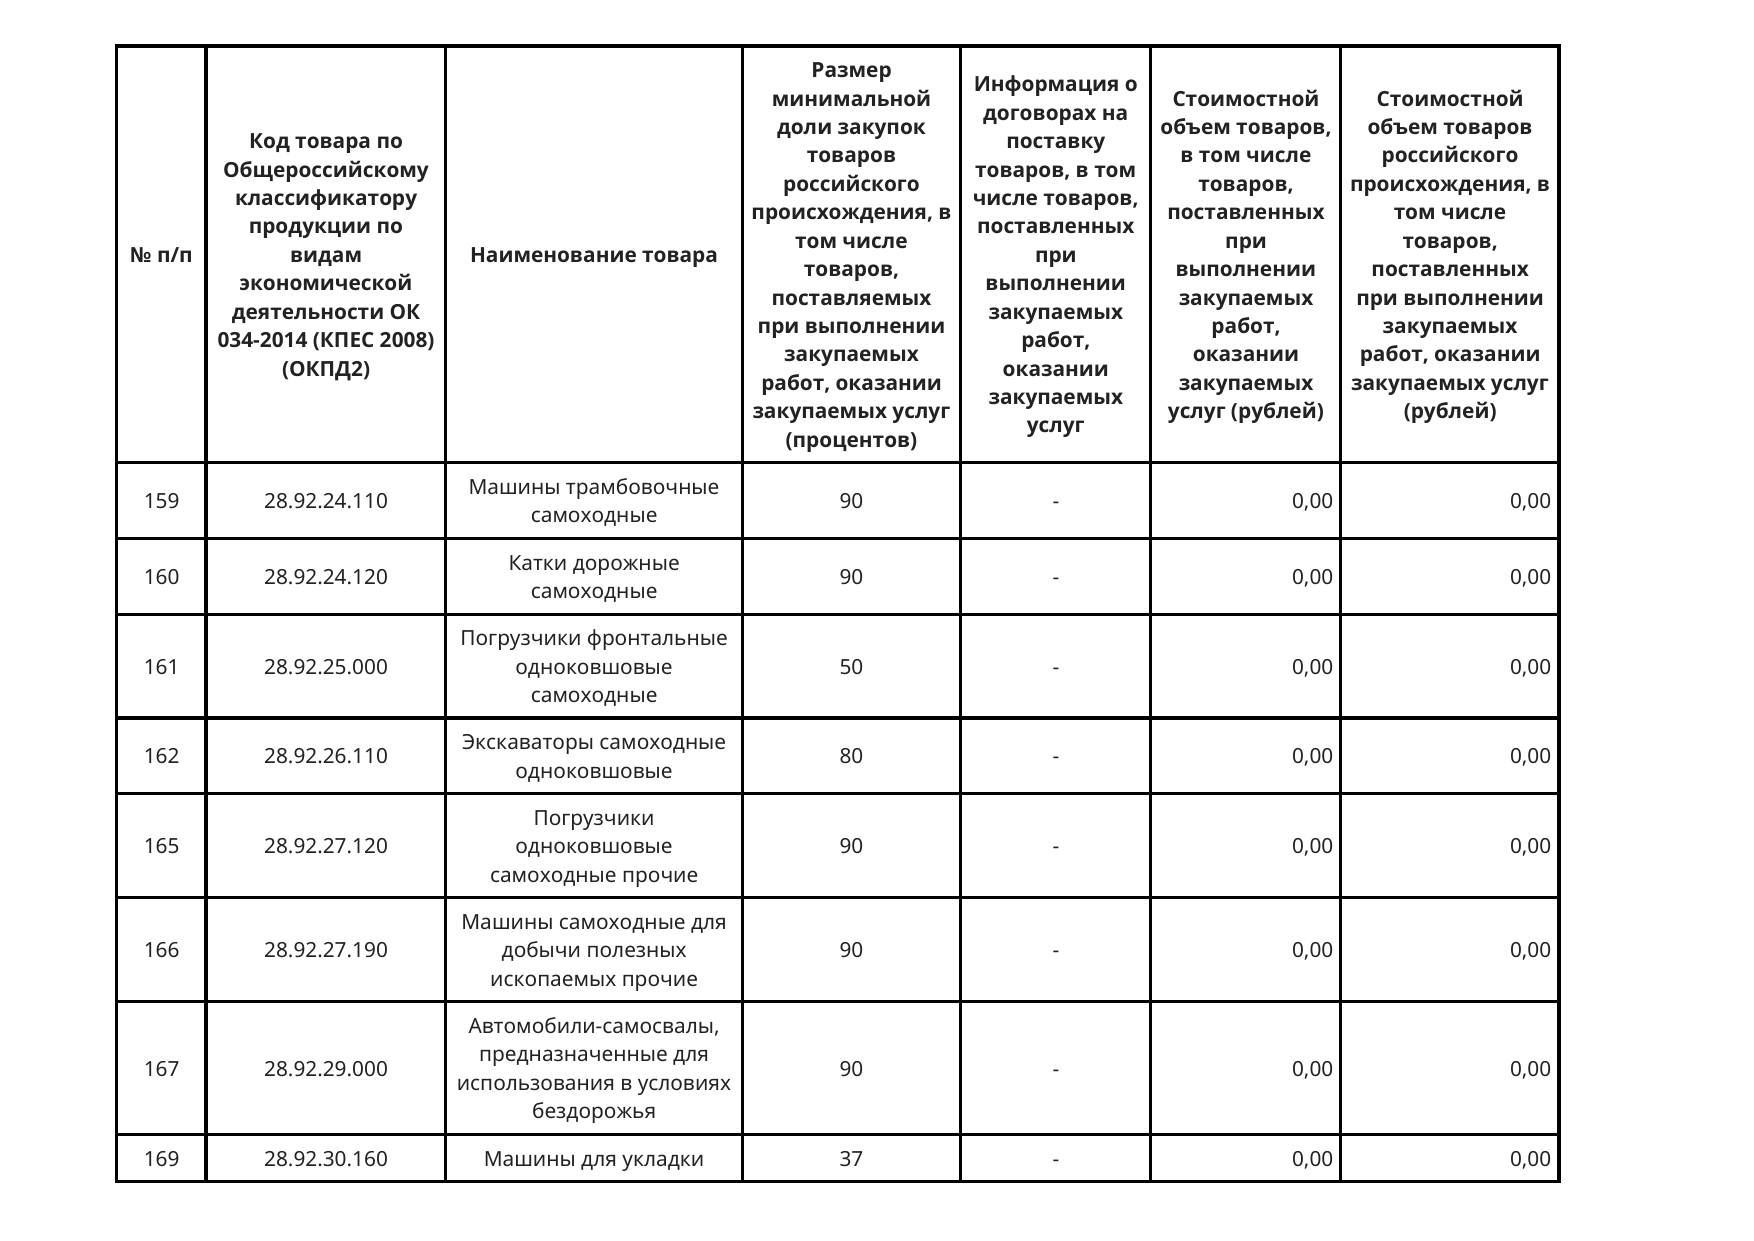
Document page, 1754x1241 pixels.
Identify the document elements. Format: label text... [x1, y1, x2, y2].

table_cell 0,00 [1152, 795, 1339, 896]
table_cell 165 [118, 795, 204, 896]
table_cell 0,00 [1342, 540, 1557, 612]
table_header Стоимостной объем товаров российского происхождения, в том числе товаров, поставленных при выполнении закупаемых работ, оказании закупаемых услуг (рублей) [1342, 48, 1557, 461]
table_cell 160 [118, 540, 204, 612]
table_cell 0,00 [1152, 899, 1339, 1000]
table_cell - [962, 540, 1149, 612]
table_cell 0,00 [1152, 1136, 1339, 1180]
table_cell 0,00 [1342, 795, 1557, 896]
table_cell - [962, 795, 1149, 896]
table_cell 90 [744, 795, 959, 896]
table_cell 0,00 [1342, 1136, 1557, 1180]
table_header № п/п [118, 48, 204, 461]
table_header Размер минимальной доли закупок товаров российского происхождения, в том числе товаров, поставляемых при выполнении закупаемых работ, оказании закупаемых услуг (процентов) [744, 48, 959, 461]
table_cell 0,00 [1342, 720, 1557, 792]
table_cell 28.92.24.110 [208, 464, 444, 537]
table_header Код товара по Общероссийскому классификатору продукции по видам экономической деятельности ОК 034-2014 (КПЕС 2008) (ОКПД2) [208, 48, 444, 461]
table_cell 0,00 [1342, 899, 1557, 1000]
table_cell - [962, 720, 1149, 792]
table_cell 0,00 [1152, 616, 1339, 716]
table_cell 37 [744, 1136, 959, 1180]
table_cell 80 [744, 720, 959, 792]
table_cell 90 [744, 464, 959, 537]
table_cell - [962, 899, 1149, 1000]
table_cell 166 [118, 899, 204, 1000]
table_cell 50 [744, 616, 959, 716]
table_cell 28.92.27.120 [208, 795, 444, 896]
table_cell Машины трамбовочные самоходные [447, 464, 741, 537]
table_cell 0,00 [1152, 1003, 1339, 1133]
table_header Стоимостной объем товаров, в том числе товаров, поставленных при выполнении закупаемых работ, оказании закупаемых услуг (рублей) [1152, 48, 1339, 461]
table_cell 90 [744, 1003, 959, 1133]
table_cell 28.92.27.190 [208, 899, 444, 1000]
table_cell 28.92.26.110 [208, 720, 444, 792]
table_cell Погрузчики фронтальные одноковшовые самоходные [447, 616, 741, 716]
table_cell 0,00 [1342, 464, 1557, 537]
table_cell 28.92.24.120 [208, 540, 444, 612]
table_cell Катки дорожные самоходные [447, 540, 741, 612]
table_cell 28.92.25.000 [208, 616, 444, 716]
table_cell 90 [744, 540, 959, 612]
table_header Информация о договорах на поставку товаров, в том числе товаров, поставленных при выполнении закупаемых работ, оказании закупаемых услуг [962, 48, 1149, 461]
table_cell 161 [118, 616, 204, 716]
table_cell 28.92.29.000 [208, 1003, 444, 1133]
table_cell 0,00 [1342, 1003, 1557, 1133]
table_cell 28.92.30.160 [208, 1136, 444, 1180]
table_cell 169 [118, 1136, 204, 1180]
table_cell 0,00 [1152, 540, 1339, 612]
table_cell - [962, 616, 1149, 716]
table_cell 0,00 [1152, 720, 1339, 792]
table_cell - [962, 1136, 1149, 1180]
table_cell 0,00 [1342, 616, 1557, 716]
table_cell Автомобили-самосвалы, предназначенные для использования в условиях бездорожья [447, 1003, 741, 1133]
table_cell - [962, 464, 1149, 537]
table_cell 0,00 [1152, 464, 1339, 537]
table_cell 167 [118, 1003, 204, 1133]
table_cell Экскаваторы самоходные одноковшовые [447, 720, 741, 792]
table_cell 90 [744, 899, 959, 1000]
table_header Наименование товара [447, 48, 741, 461]
table_cell Погрузчики одноковшовые самоходные прочие [447, 795, 741, 896]
table_cell Машины для укладки гравия на дороге или аналогичных поверхностях, для поливки и пропитки поверхностей дорог битумными материалами [447, 1136, 741, 1180]
table_cell Машины самоходные для добычи полезных ископаемых прочие [447, 899, 741, 1000]
table_cell 162 [118, 720, 204, 792]
table_cell - [962, 1003, 1149, 1133]
table_cell 159 [118, 464, 204, 537]
